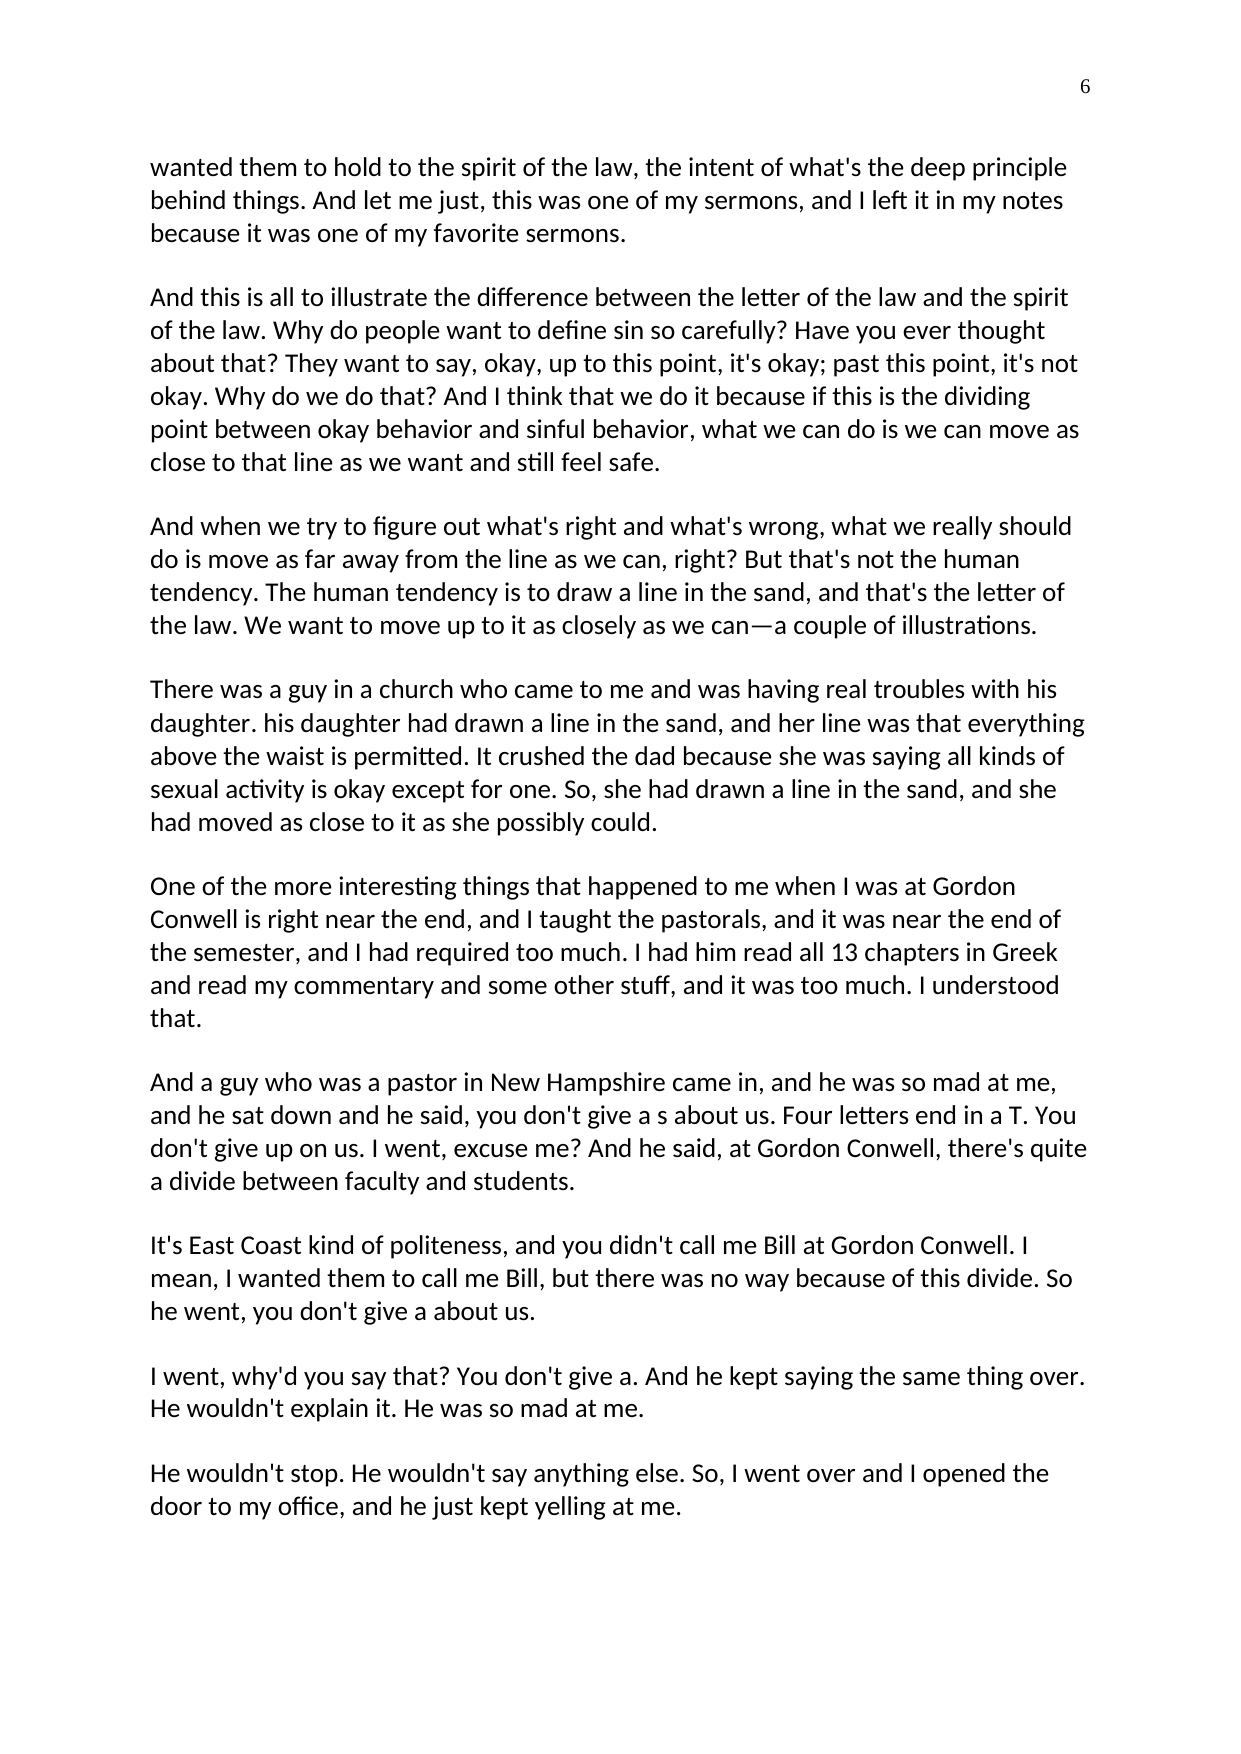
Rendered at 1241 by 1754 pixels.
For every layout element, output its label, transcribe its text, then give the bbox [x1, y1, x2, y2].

text He wouldn't stop. He wouldn't say anything else. So, I went over and I opened the door to my office, and he just kept yelling at me. [150, 1456, 1090, 1522]
text And when we try to figure out what's right and what's wrong, what we really should do is move as far away from the line as we can, right? But that's not the human tendency. The human tendency is to draw a line in the sand, and that's the letter of the law. We want to move up to it as closely as we can—a couple of illustrations. [150, 509, 1090, 642]
text One of the more interesting things that happened to me when I was at Gordon Conwell is right near the end, and I taught the pastorals, and it was near the end of the semester, and I had required too much. I had him read all 13 chapters in Greek and read my commentary and some other stuff, and it was too much. I understood that. [150, 869, 1090, 1034]
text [150, 150, 1090, 249]
text I went, why'd you say that? You don't give a. And he kept saying the same thing over. He wouldn't explain it. He was so mad at me. [150, 1359, 1090, 1425]
text There was a guy in a church who came to me and was having real troubles with his daughter. his daughter had drawn a line in the sand, and her line was that everything above the waist is permitted. It crushed the dad because she was saying all kinds of sexual activity is okay except for one. So, she had drawn a line in the sand, and she had moved as close to it as she possibly could. [150, 673, 1090, 838]
text It's East Coast kind of politeness, and you didn't call me Bill at Gordon Conwell. I mean, I wanted them to call me Bill, but there was no way because of this divide. So he went, you don't give a about us. [150, 1228, 1090, 1327]
text And a guy who was a pastor in New Hampshire came in, and he was so mad at me, and he sat down and he said, you don't give a s about us. Four letters end in a T. You don't give up on us. I went, excuse me? And he said, at Gordon Conwell, there's quite a divide between faculty and students. [150, 1065, 1090, 1197]
text And this is all to illustrate the difference between the letter of the law and the spirit of the law. Why do people want to define sin so carefully? Have you ever thought about that? They want to say, okay, up to this point, it's okay; past this point, it's not okay. Why do we do that? And I think that we do it because if this is the dividing point between okay behavior and sinful behavior, what we can do is we can move as close to that line as we want and still feel safe. [150, 280, 1090, 478]
